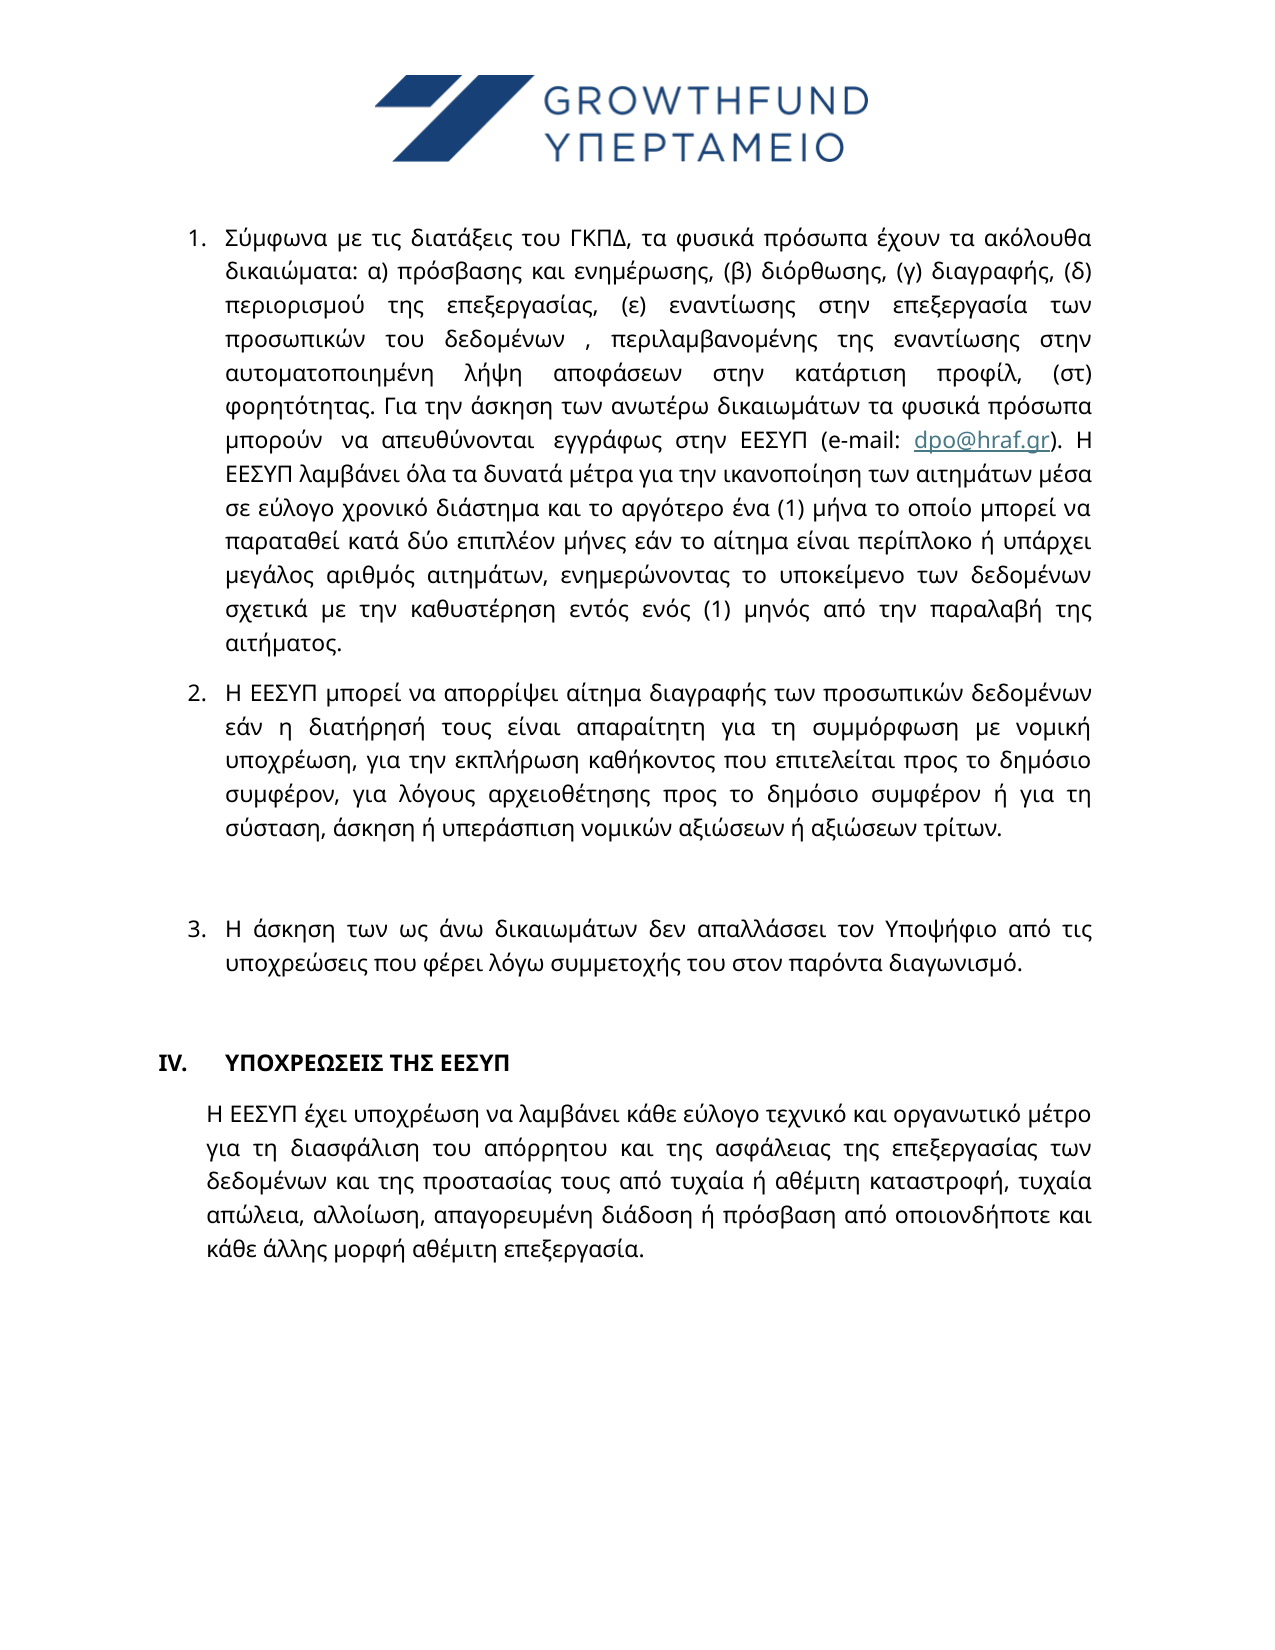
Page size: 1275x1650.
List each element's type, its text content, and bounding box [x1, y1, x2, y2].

list Η ΕΕΣΥΠ μπορεί να απορρίψει αίτημα διαγραφής των προσωπικών δεδομένων εάν η διατήρησή τους είναι απαραίτητη για τη συμμόρφωση με νομική υποχρέωση, για την εκπλήρωση καθήκοντος που επιτελείται προς το δημόσιο συμφέρον, για λόγους αρχειοθέτησης προς το δημόσιο συμφέρον ή για τη σύσταση, άσκηση ή υπεράσπιση νομικών αξιώσεων ή αξιώσεων τρίτων. [187, 677, 1093, 843]
picture [375, 75, 868, 162]
list Σύμφωνα με τις διατάξεις του ΓΚΠΔ, τα φυσικά πρόσωπα έχουν τα ακόλουθα δικαιώματα: α) πρόσβασης και ενημέρωσης, (β) διόρθωσης, (γ) διαγραφής, (δ) περιορισμού της επεξεργασίας, (ε) εναντίωσης στην επεξεργασία των προσωπικών του δεδομένων , περιλαμβανομένης της εναντίωσης στην αυτοματοποιημένη λήψη αποφάσεων στην κατάρτιση προφίλ, (στ) φορητότητας. Για την άσκηση των ανωτέρω δικαιωμάτων τα φυσικά πρόσωπα μπορούν να απευθύνονται εγγράφως στην ΕΕΣΥΠ (e-mail: dpo@hraf.gr). Η ΕΕΣΥΠ λαμβάνει όλα τα δυνατά μέτρα για την ικανοποίηση των αιτημάτων μέσα σε εύλογο χρονικό διάστημα και το αργότερο ένα (1) μήνα το οποίο μπορεί να παραταθεί κατά δύο επιπλέον μήνες εάν το αίτημα είναι περίπλοκο ή υπάρχει μεγάλος αριθμός αιτημάτων, ενημερώνοντας το υποκείμενο των δεδομένων σχετικά με την καθυστέρηση εντός ενός (1) μηνός από την παραλαβή της αιτήματος. [187, 222, 1093, 658]
list Η άσκηση των ως άνω δικαιωμάτων δεν απαλλάσσει τον Υποψήφιο από τις υποχρεώσεις που φέρει λόγω συμμετοχής του στον παρόντα διαγωνισμό. [187, 913, 1093, 978]
text Η ΕΕΣΥΠ έχει υποχρέωση να λαμβάνει κάθε εύλογο τεχνικό και οργανωτικό μέτρο για τη διασφάλιση του απόρρητου και της ασφάλειας της επεξεργασίας των δεδομένων και της προστασίας τους από τυχαία ή αθέμιτη καταστροφή, τυχαία απώλεια, αλλοίωση, απαγορευμένη διάδοση ή πρόσβαση από οποιονδήποτε και κάθε άλλης μορφή αθέμιτη επεξεργασία. [206, 1098, 1093, 1264]
list ΥΠΟΧΡΕΩΣΕΙΣ ΤΗΣ ΕΕΣΥΠ [187, 1047, 1093, 1079]
